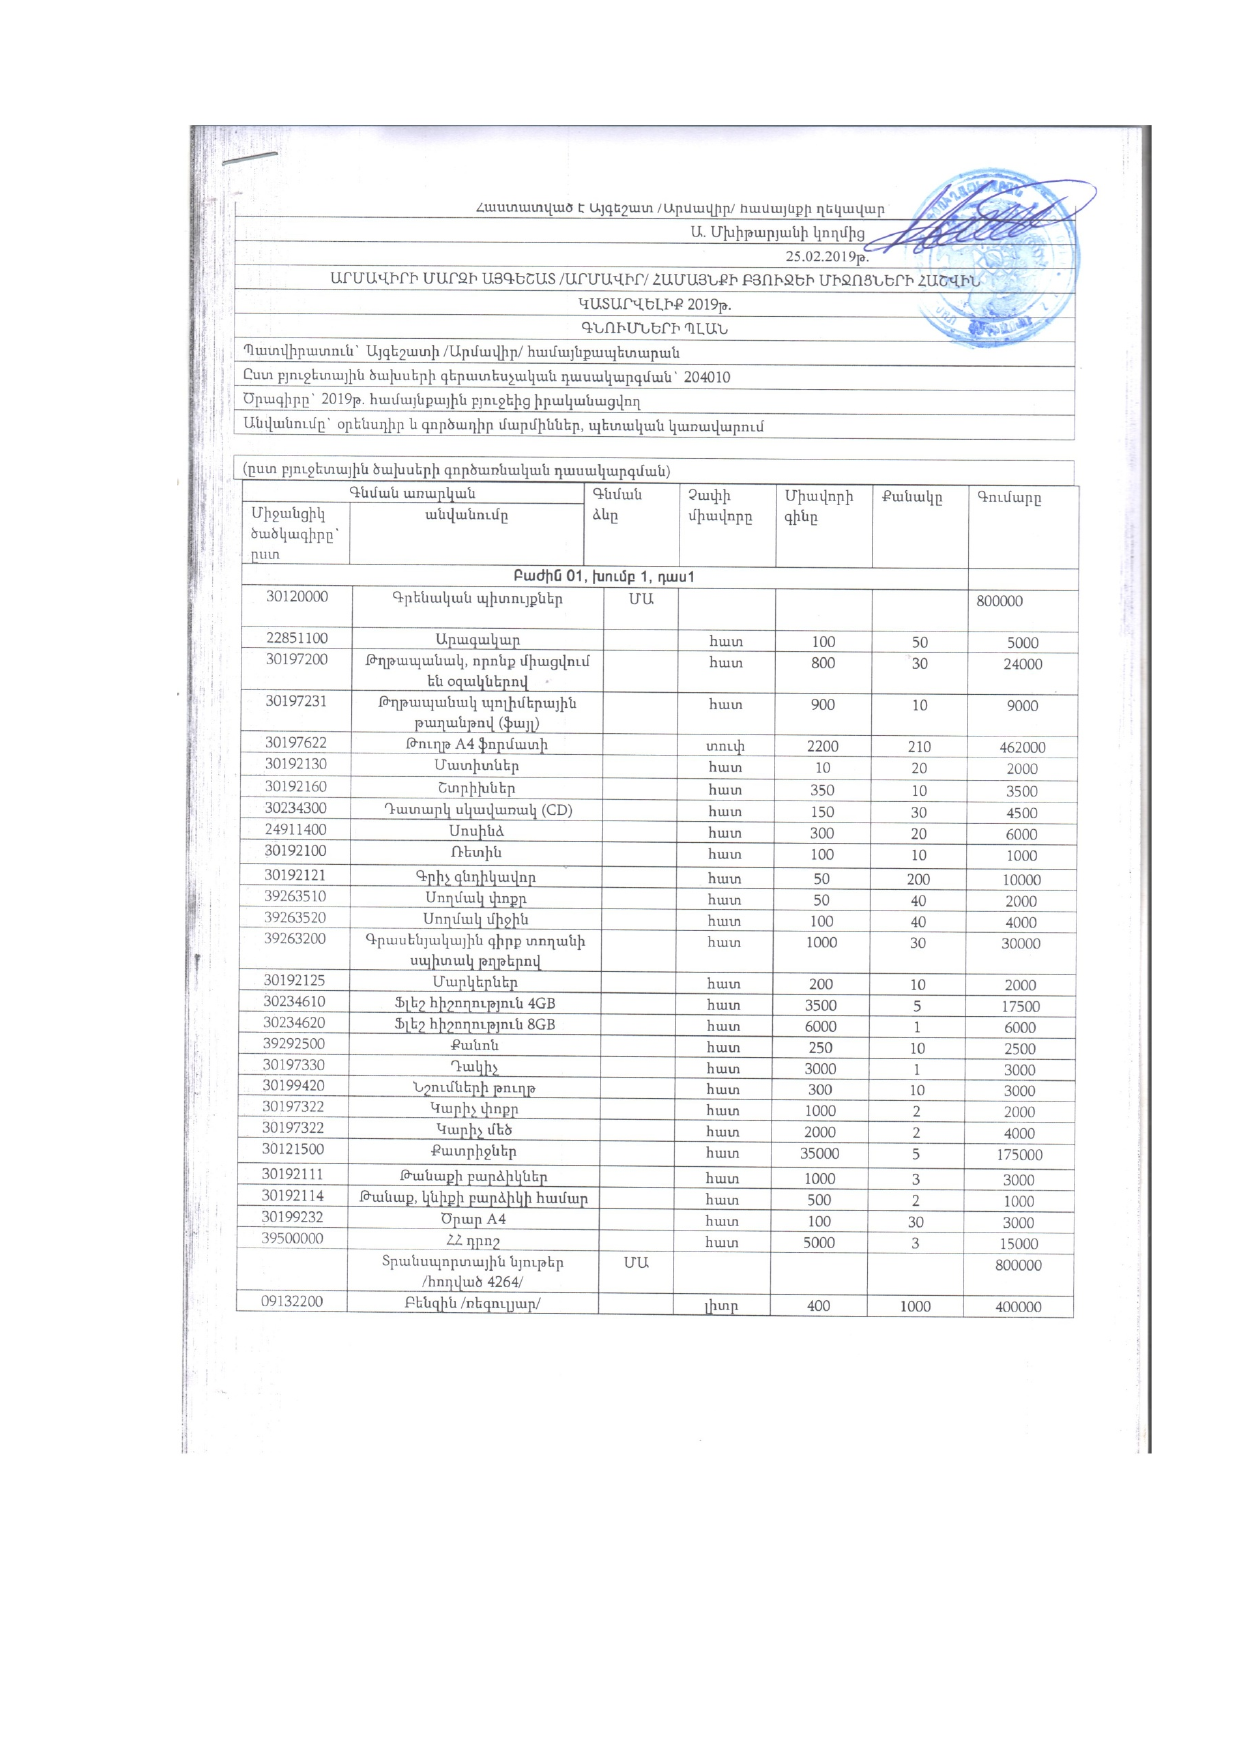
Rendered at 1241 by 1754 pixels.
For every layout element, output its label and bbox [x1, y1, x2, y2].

picture [177, 118, 1152, 1460]
